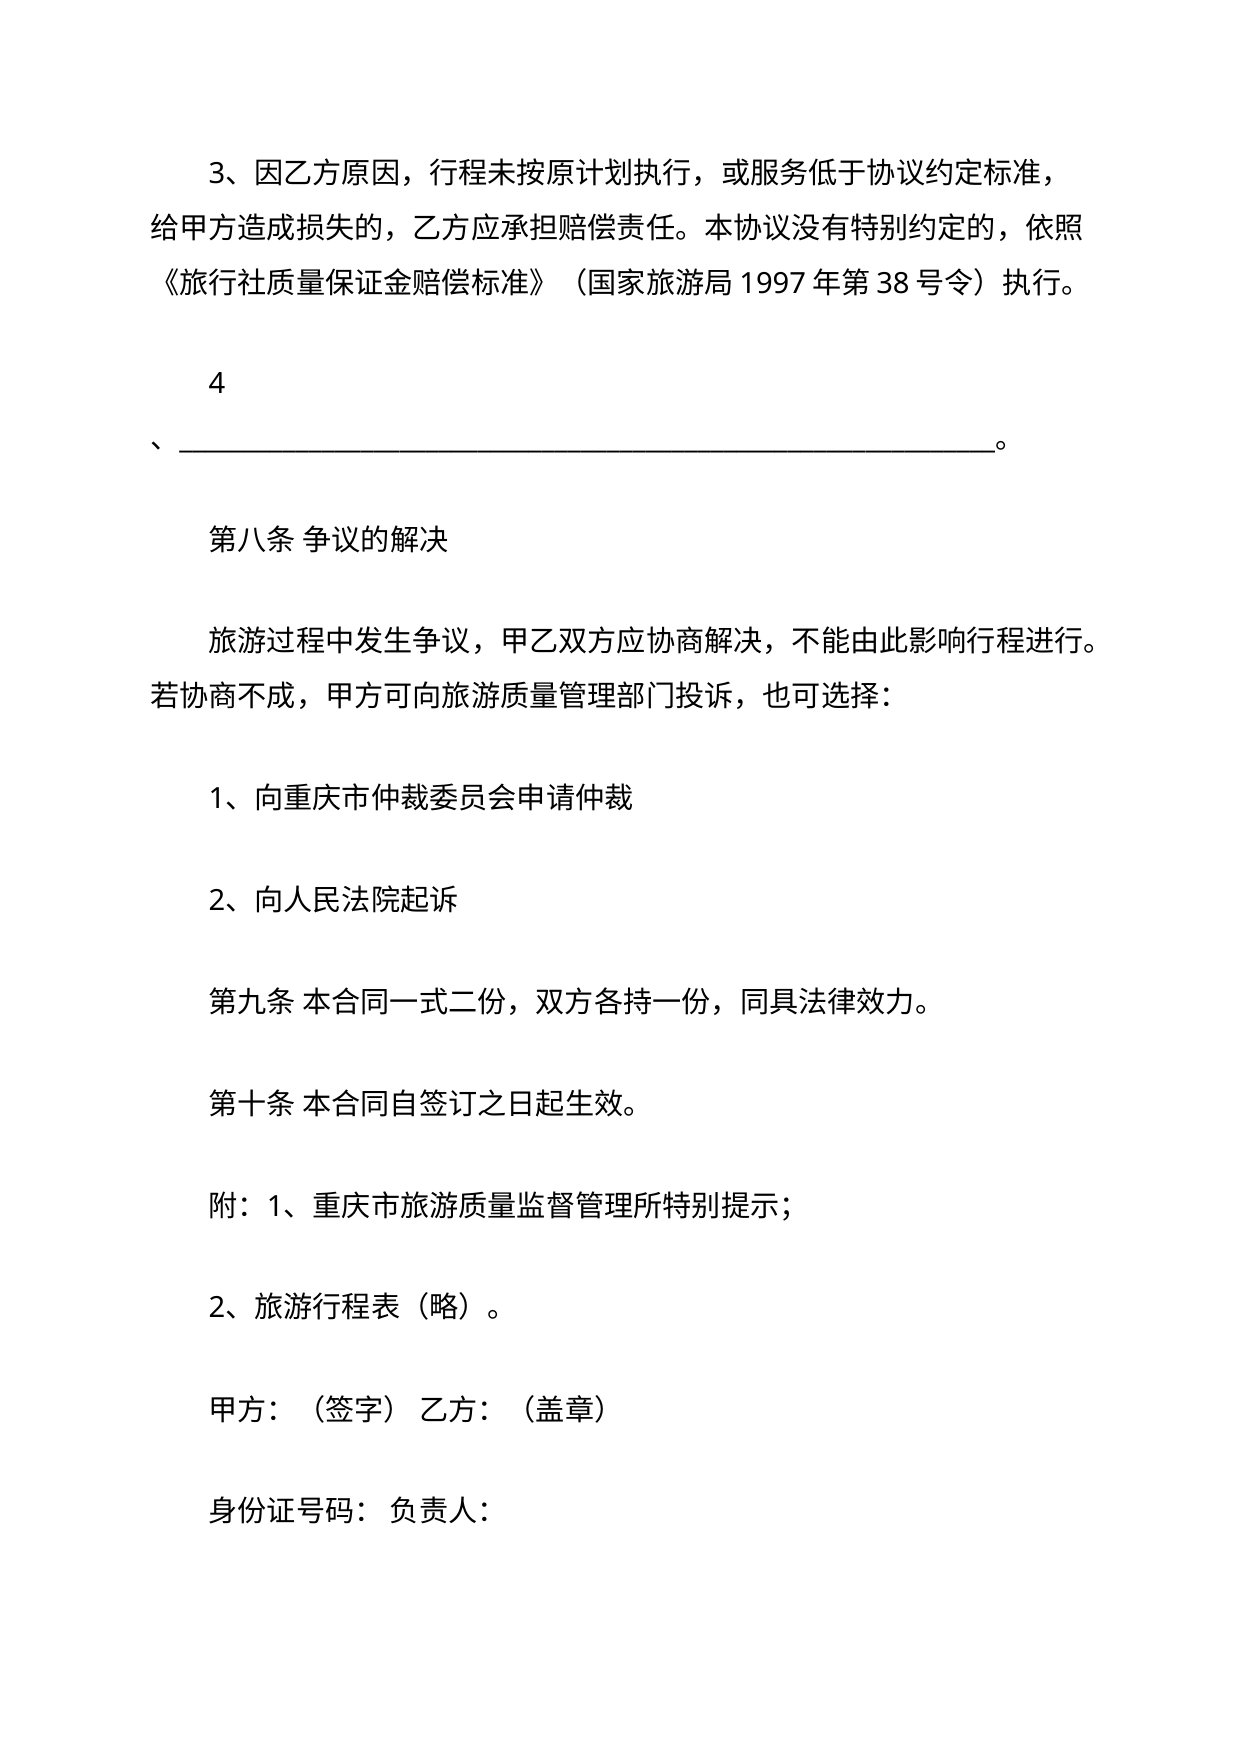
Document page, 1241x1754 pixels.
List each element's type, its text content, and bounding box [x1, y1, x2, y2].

text 2、旅游行程表（略）。 [150, 1284, 1090, 1326]
text 甲方：（签字） 乙方：（盖章） [150, 1386, 1090, 1428]
text 1、向重庆市仲裁委员会申请仲裁 [150, 774, 1090, 817]
text 2、向人民法院起诉 [150, 877, 1090, 919]
text 第九条 本合同一式二份，双方各持一份，同具法律效力。 [150, 978, 1090, 1021]
text 附：1、重庆市旅游质量监督管理所特别提示； [150, 1182, 1090, 1224]
text 第十条 本合同自签订之日起生效。 [150, 1080, 1090, 1123]
text 3、因乙方原因，行程未按原计划执行，或服务低于协议约定标准，给甲方造成损失的，乙方应承担赔偿责任。本协议没有特别约定的，依照《旅行社质量保证金赔偿标准》（国家旅游局1997年第38号令）执行。 [150, 150, 1090, 302]
text 4、_______________________________________________________________。 [150, 362, 1090, 457]
text 旅游过程中发生争议，甲乙双方应协商解决，不能由此影响行程进行。若协商不成，甲方可向旅游质量管理部门投诉，也可选择： [150, 618, 1090, 715]
text 第八条 争议的解决 [150, 516, 1090, 558]
text 身份证号码： 负责人： [150, 1488, 1090, 1530]
